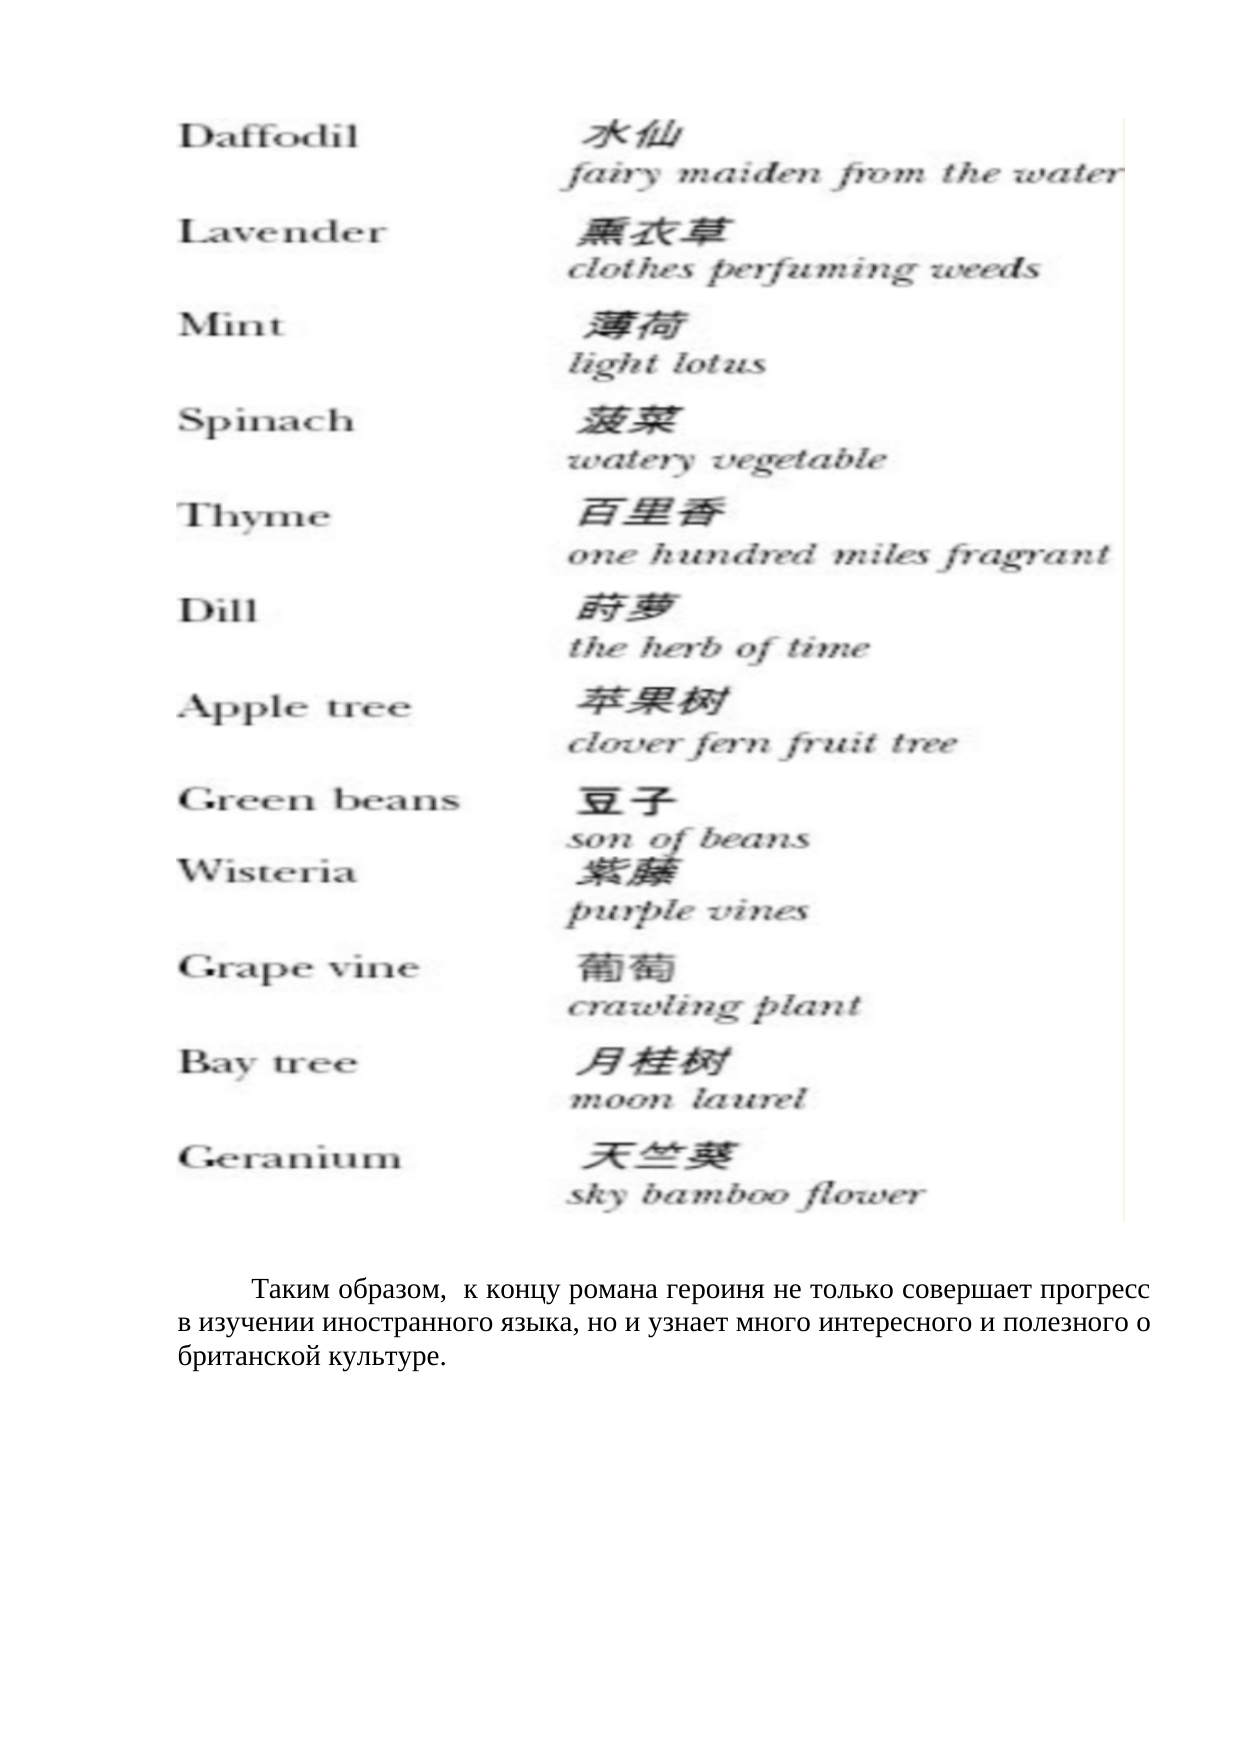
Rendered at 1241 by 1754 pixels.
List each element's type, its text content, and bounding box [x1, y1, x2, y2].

picture [176, 118, 1125, 1221]
text Таким образом, к концу романа героиня не только совершает прогресс в изучении иностранного языка, но и узнает много интересного и полезного о британской культуре. [177, 1271, 1152, 1371]
